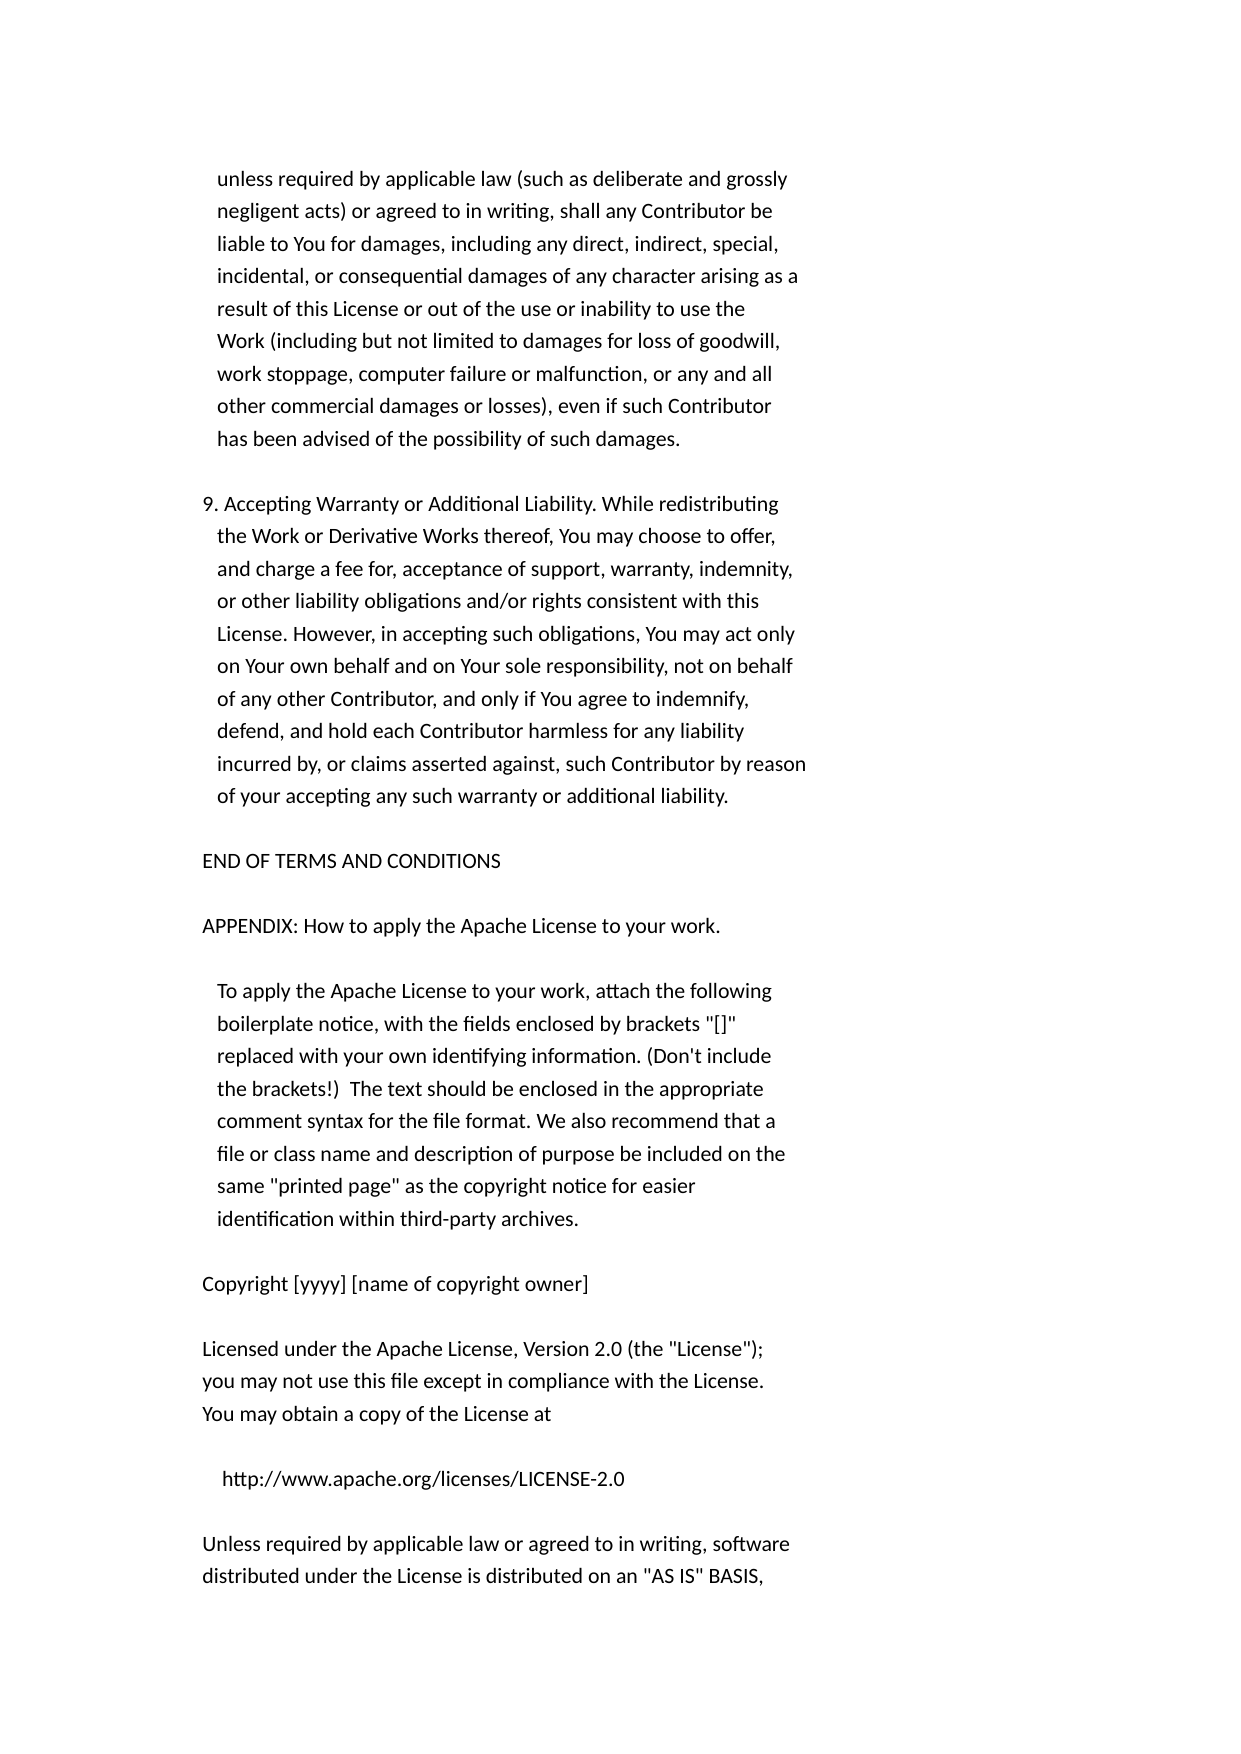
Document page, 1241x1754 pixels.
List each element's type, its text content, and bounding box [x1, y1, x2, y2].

text Copyright [yyyy] [name of copyright owner] [187, 1267, 1053, 1299]
text negligent acts) or agreed to in writing, shall any Contributor be [187, 194, 1053, 227]
text Licensed under the Apache License, Version 2.0 (the "License"); [187, 1332, 1053, 1364]
text defend, and hold each Contributor harmless for any liability [187, 714, 1053, 747]
text License. However, in accepting such obligations, You may act only [187, 617, 1053, 649]
text same "printed page" as the copyright notice for easier [187, 1169, 1053, 1202]
text the brackets!) The text should be enclosed in the appropriate [187, 1072, 1053, 1104]
text identification within third-party archives. [187, 1202, 1053, 1234]
text and charge a fee for, acceptance of support, warranty, indemnity, [187, 552, 1053, 584]
text Work (including but not limited to damages for loss of goodwill, [187, 324, 1053, 357]
text incidental, or consequential damages of any character arising as a [187, 259, 1053, 292]
text Unless required by applicable law or agreed to in writing, software [187, 1527, 1053, 1559]
text or other liability obligations and/or rights consistent with this [187, 584, 1053, 617]
text work stoppage, computer failure or malfunction, or any and all [187, 357, 1053, 389]
text incurred by, or claims asserted against, such Contributor by reason [187, 747, 1053, 779]
text you may not use this file except in compliance with the License. [187, 1364, 1053, 1397]
text You may obtain a copy of the License at [187, 1397, 1053, 1429]
text result of this License or out of the use or inability to use the [187, 292, 1053, 324]
text comment syntax for the file format. We also recommend that a [187, 1104, 1053, 1137]
text other commercial damages or losses), even if such Contributor [187, 389, 1053, 422]
text 9. Accepting Warranty or Additional Liability. While redistributing [187, 487, 1053, 519]
text To apply the Apache License to your work, attach the following [187, 974, 1053, 1007]
text http://www.apache.org/licenses/LICENSE-2.0 [187, 1462, 1053, 1494]
text liable to You for damages, including any direct, indirect, special, [187, 227, 1053, 259]
text replaced with your own identifying information. (Don't include [187, 1039, 1053, 1072]
text unless required by applicable law (such as deliberate and grossly [187, 162, 1053, 194]
text on Your own behalf and on Your sole responsibility, not on behalf [187, 649, 1053, 682]
text of any other Contributor, and only if You agree to indemnify, [187, 682, 1053, 714]
text boilerplate notice, with the fields enclosed by brackets "[]" [187, 1007, 1053, 1039]
text has been advised of the possibility of such damages. [187, 422, 1053, 454]
text of your accepting any such warranty or additional liability. [187, 779, 1053, 812]
text the Work or Derivative Works thereof, You may choose to offer, [187, 519, 1053, 552]
text file or class name and description of purpose be included on the [187, 1137, 1053, 1169]
text END OF TERMS AND CONDITIONS [187, 844, 1053, 877]
text APPENDIX: How to apply the Apache License to your work. [187, 909, 1053, 942]
text distributed under the License is distributed on an "AS IS" BASIS, [187, 1559, 1053, 1592]
